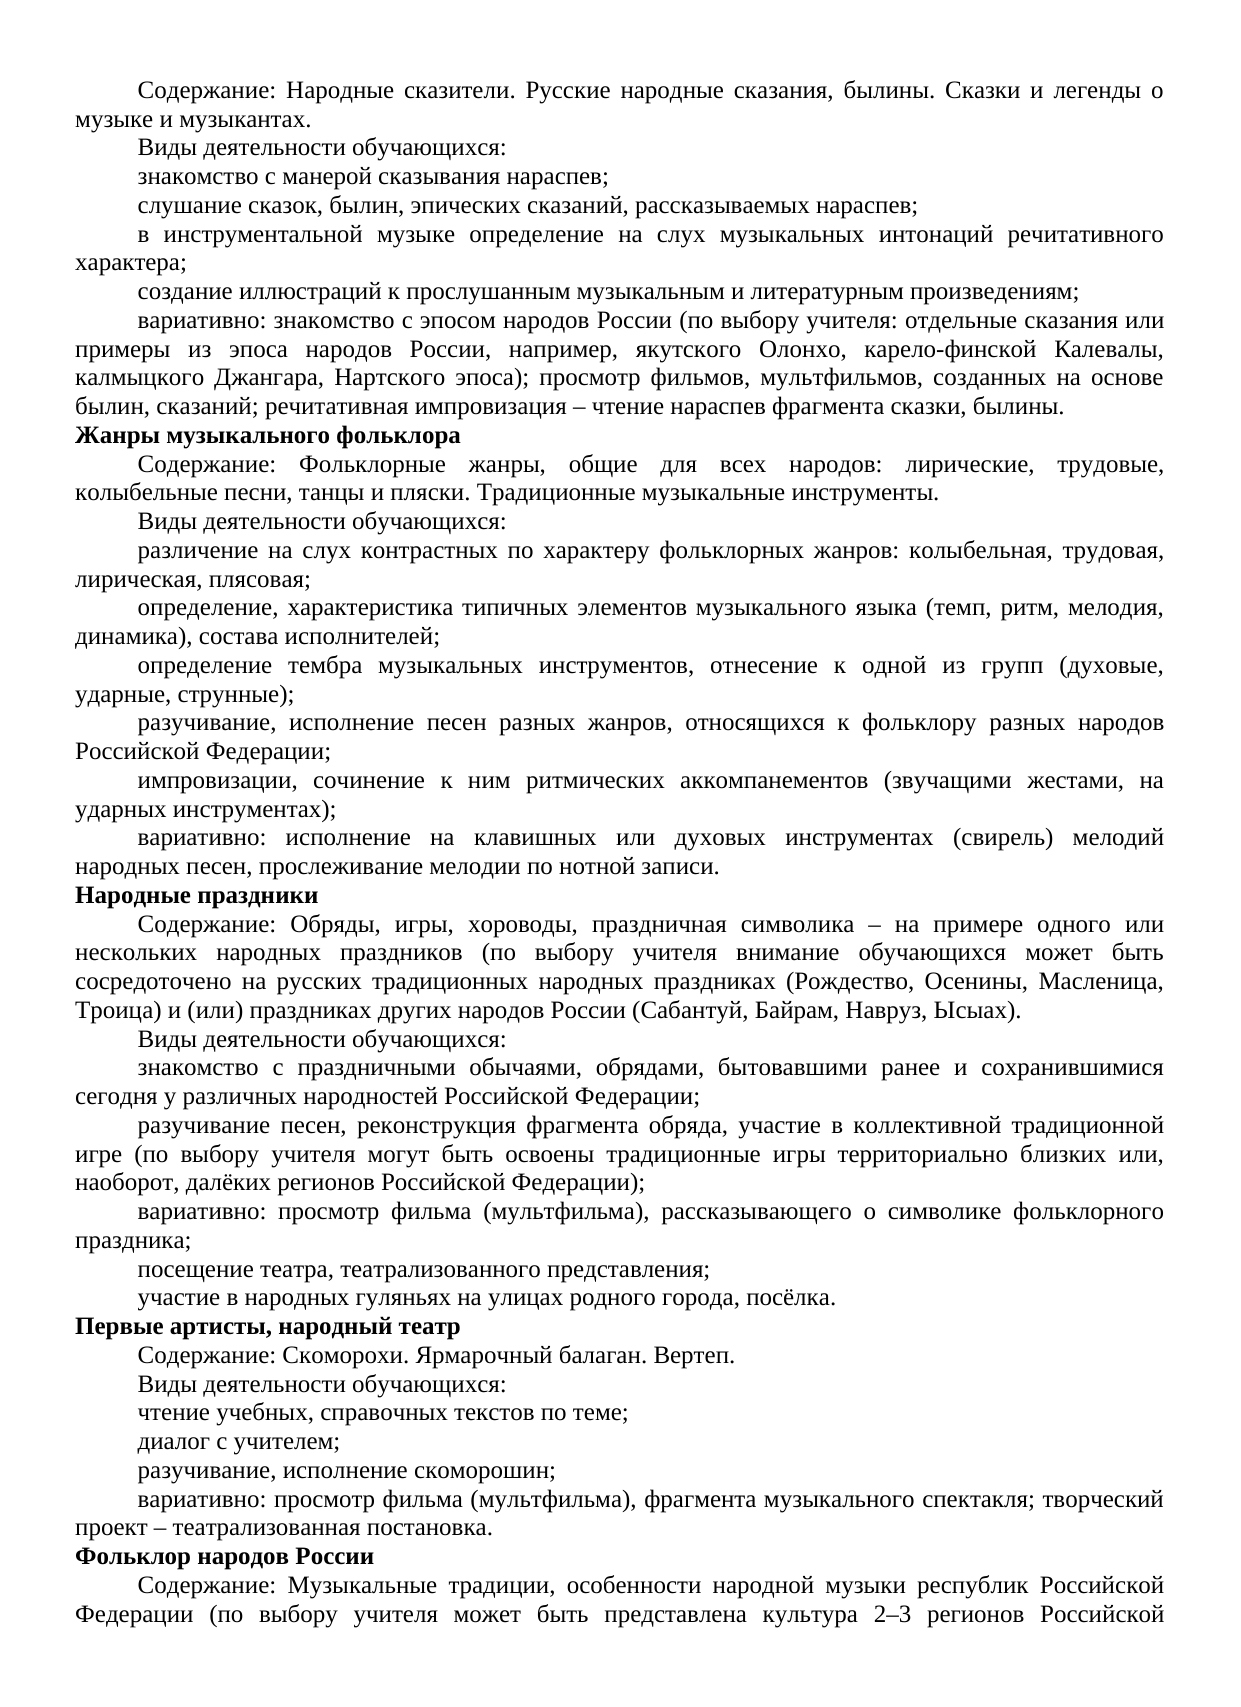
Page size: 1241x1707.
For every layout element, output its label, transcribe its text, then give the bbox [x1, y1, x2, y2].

text чтение учебных, справочных текстов по теме; [75, 1397, 1165, 1426]
text вариативно: просмотр фильма (мультфильма), фрагмента музыкального спектакля; творческий проект – театрализованная постановка. [75, 1484, 1165, 1541]
text разучивание песен, реконструкция фрагмента обряда, участие в коллективной традиционной игре (по выбору учителя могут быть освоены традиционные игры территориально близких или, наоборот, далёких регионов Российской Федерации); [75, 1110, 1165, 1196]
text Содержание: Фольклорные жанры, общие для всех народов: лирические, трудовые, колыбельные песни, танцы и пляски. Традиционные музыкальные инструменты. [75, 449, 1165, 506]
text слушание сказок, былин, эпических сказаний, рассказываемых нараспев; [75, 190, 1165, 219]
text посещение театра, театрализованного представления; [75, 1254, 1165, 1282]
text вариативно: просмотр фильма (мультфильма), рассказывающего о символике фольклорного праздника; [75, 1196, 1165, 1254]
text Виды деятельности обучающихся: [75, 1369, 1165, 1397]
text знакомство с манерой сказывания нараспев; [75, 161, 1165, 190]
text определение тембра музыкальных инструментов, отнесение к одной из групп (духовые, ударные, струнные); [75, 650, 1165, 707]
text Виды деятельности обучающихся: [75, 132, 1165, 161]
text Народные праздники [75, 880, 1165, 909]
text участие в народных гуляньях на улицах родного города, посёлка. [75, 1282, 1165, 1311]
text диалог с учителем; [75, 1426, 1165, 1455]
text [75, 1570, 1165, 1627]
text вариативно: знакомство с эпосом народов России (по выбору учителя: отдельные сказания или примеры из эпоса народов России, например, якутского Олонхо, карело-финской Калевалы, калмыцкого Джангара, Нартского эпоса); просмотр фильмов, мультфильмов, созданных на основе былин, сказаний; речитативная импровизация – чтение нараспев фрагмента сказки, былины. [75, 305, 1165, 420]
text вариативно: исполнение на клавишных или духовых инструментах (свирель) мелодий народных песен, прослеживание мелодии по нотной записи. [75, 822, 1165, 880]
text различение на слух контрастных по характеру фольклорных жанров: колыбельная, трудовая, лирическая, плясовая; [75, 535, 1165, 592]
text разучивание, исполнение скоморошин; [75, 1455, 1165, 1484]
text Содержание: Народные сказители. Русские народные сказания, былины. Сказки и легенды о музыке и музыкантах. [75, 75, 1165, 132]
text Содержание: Скоморохи. Ярмарочный балаган. Вертеп. [75, 1340, 1165, 1369]
text импровизации, сочинение к ним ритмических аккомпанементов (звучащими жестами, на ударных инструментах); [75, 765, 1165, 822]
text в инструментальной музыке определение на слух музыкальных интонаций речитативного характера; [75, 219, 1165, 276]
text разучивание, исполнение песен разных жанров, относящихся к фольклору разных народов Российской Федерации; [75, 707, 1165, 765]
text Первые артисты, народный театр [75, 1311, 1165, 1340]
text Жанры музыкального фольклора [75, 420, 1165, 449]
text знакомство с праздничными обычаями, обрядами, бытовавшими ранее и сохранившимися сегодня у различных народностей Российской Федерации; [75, 1052, 1165, 1110]
text Содержание: Обряды, игры, хороводы, праздничная символика – на примере одного или нескольких народных праздников (по выбору учителя внимание обучающихся может быть сосредоточено на русских традиционных народных праздниках (Рождество, Осенины, Масленица, Троица) и (или) праздниках других народов России (Сабантуй, Байрам, Навруз, Ысыах). [75, 909, 1165, 1024]
text Виды деятельности обучающихся: [75, 1024, 1165, 1052]
text Виды деятельности обучающихся: [75, 506, 1165, 535]
text Фольклор народов России [75, 1541, 1165, 1570]
text создание иллюстраций к прослушанным музыкальным и литературным произведениям; [75, 276, 1165, 305]
text определение, характеристика типичных элементов музыкального языка (темп, ритм, мелодия, динамика), состава исполнителей; [75, 592, 1165, 650]
